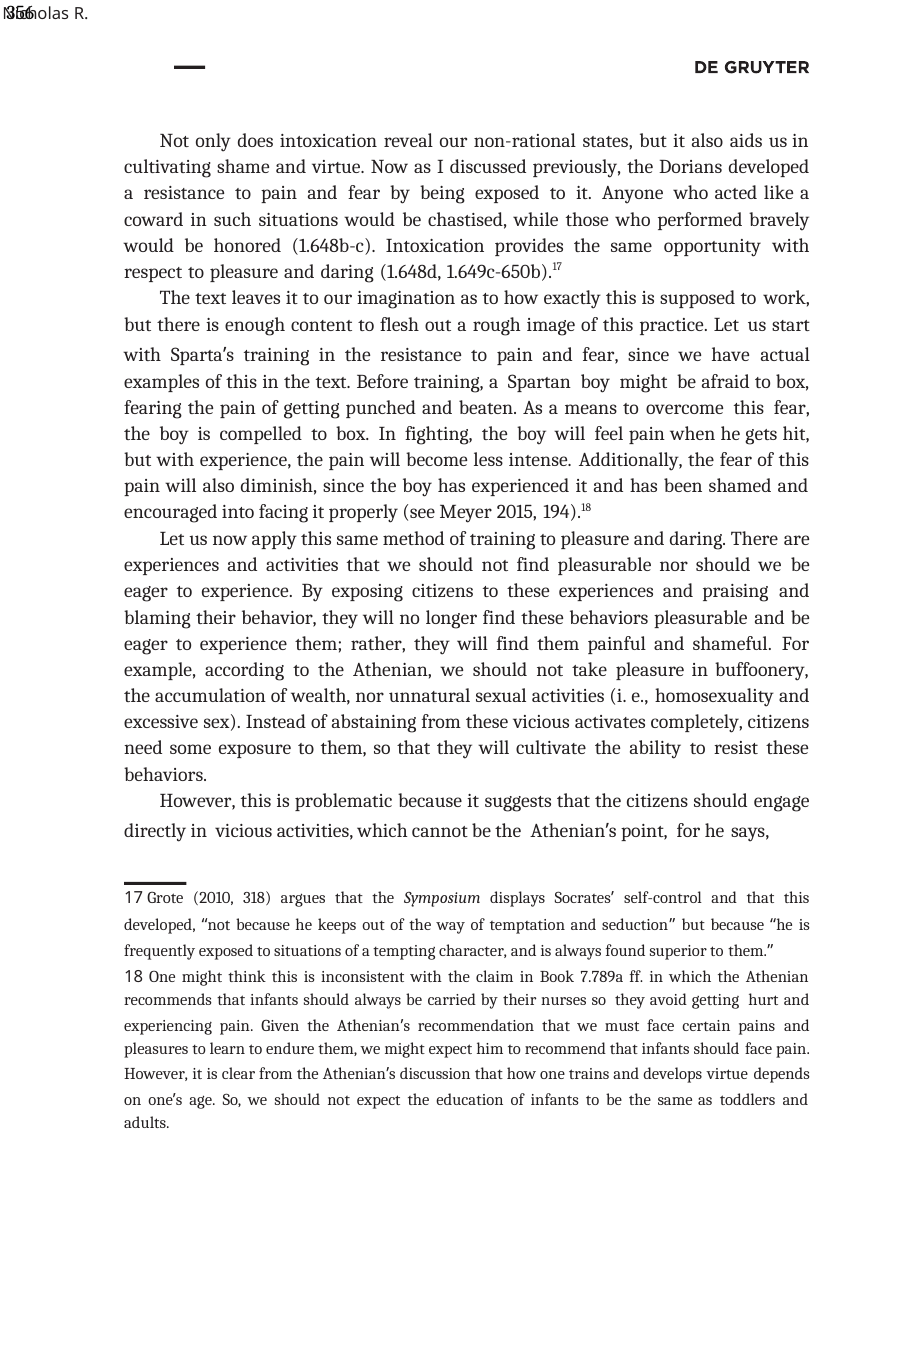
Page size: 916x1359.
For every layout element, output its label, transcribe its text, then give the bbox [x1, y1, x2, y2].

list One might think this is inconsistent with the claim in Book 7.789a ff. in which the Athenian recommends that infants should always be carried by their nurses so they avoid getting hurt and experiencing pain. Given the Athenian’s recommendation that we must face certain pains and pleasures to learn to endure them, we might expect him to recommend that infants should face pain. However, it is clear from the Athenian’s discussion that how one trains and develops virtue depends on one’s age. So, we should not expect the education of infants to be the same as toddlers and adults. [124, 965, 810, 1133]
list Grote (2010, 318) argues that the Symposium displays Socrates’ self-control and that this developed, “not because he keeps out of the way of temptation and seduction” but because “he is frequently exposed to situations of a tempting character, and is always found superior to them.” [124, 886, 810, 961]
text However, this is problematic because it suggests that the citizens should engage directly in vicious activities, which cannot be the Athenian’s point, for he says, [124, 790, 809, 844]
text Let us now apply this same method of training to pleasure and daring. There are experiences and activities that we should not find pleasurable nor should we be eager to experience. By exposing citizens to these experiences and praising and blaming their behavior, they will no longer find these behaviors pleasurable and be eager to experience them; rather, they will find them painful and shameful. For example, according to the Athenian, we should not take pleasure in buffoonery, the accumulation of wealth, nor unnatural sexual activities (i. e., homosexuality and excessive sex). Instead of abstaining from these vicious activates completely, citizens need some exposure to them, so that they will cultivate the ability to resist these behaviors. [124, 528, 809, 786]
text Not only does intoxication reveal our non-rational states, but it also aids us in cultivating shame and virtue. Now as I discussed previously, the Dorians developed a resistance to pain and fear by being exposed to it. Anyone who acted like a coward in such situations would be chastised, while those who performed bravely would be honored (1.648b-c). Intoxication provides the same opportunity with respect to pleasure and daring (1.648d, 1.649c-650b).17 [124, 130, 809, 283]
text The text leaves it to our imagination as to how exactly this is supposed to work, but there is enough content to flesh out a rough image of this practice. Let us start with Sparta’s training in the resistance to pain and fear, since we have actual examples of this in the text. Before training, a Spartan boy might be afraid to box, fearing the pain of getting punched and beaten. As a means to overcome this fear, the boy is compelled to box. In fighting, the boy will feel pain when he gets hit, but with experience, the pain will become less intense. Additionally, the fear of this pain will also diminish, since the boy has experienced it and has been shamed and encouraged into facing it properly (see Meyer 2015, 194).18 [124, 287, 810, 524]
